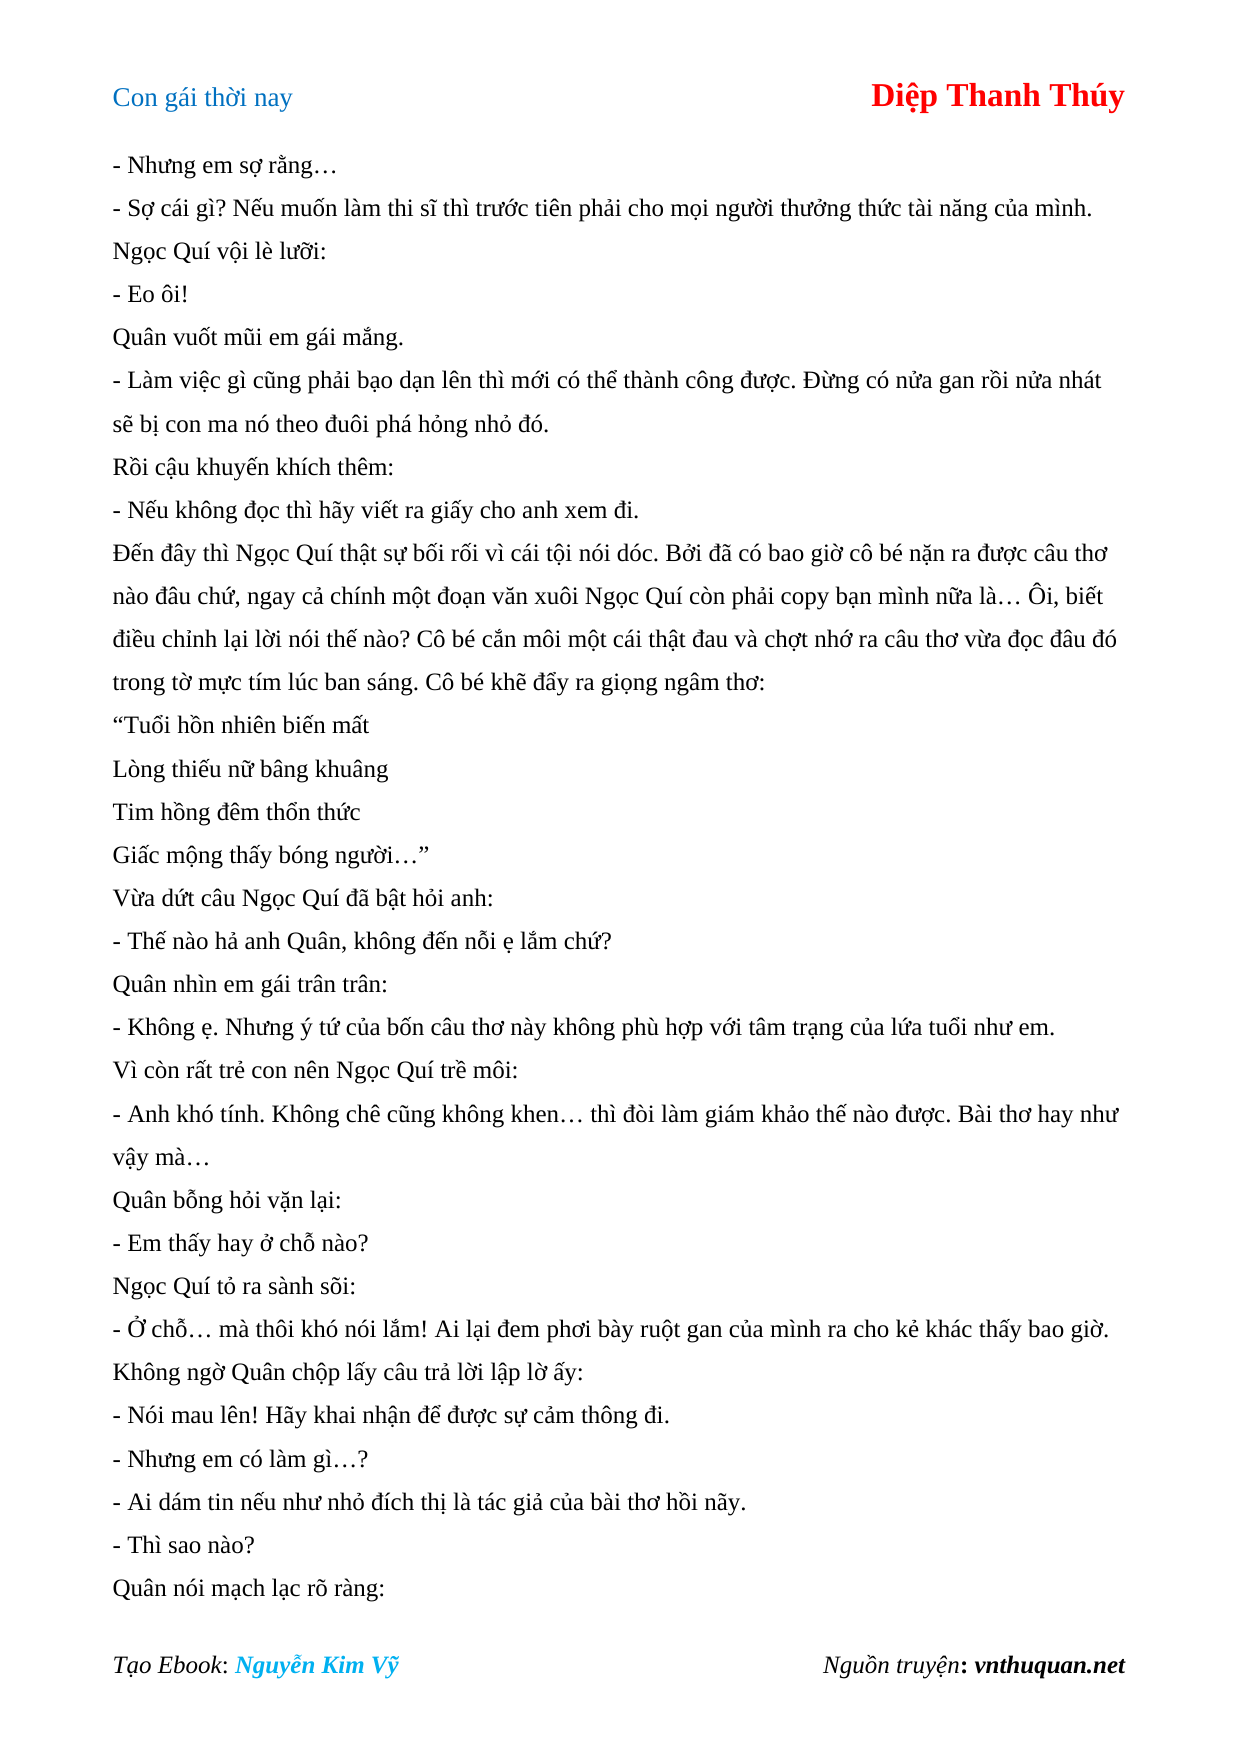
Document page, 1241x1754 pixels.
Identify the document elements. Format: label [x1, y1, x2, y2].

text [112, 150, 1128, 1602]
